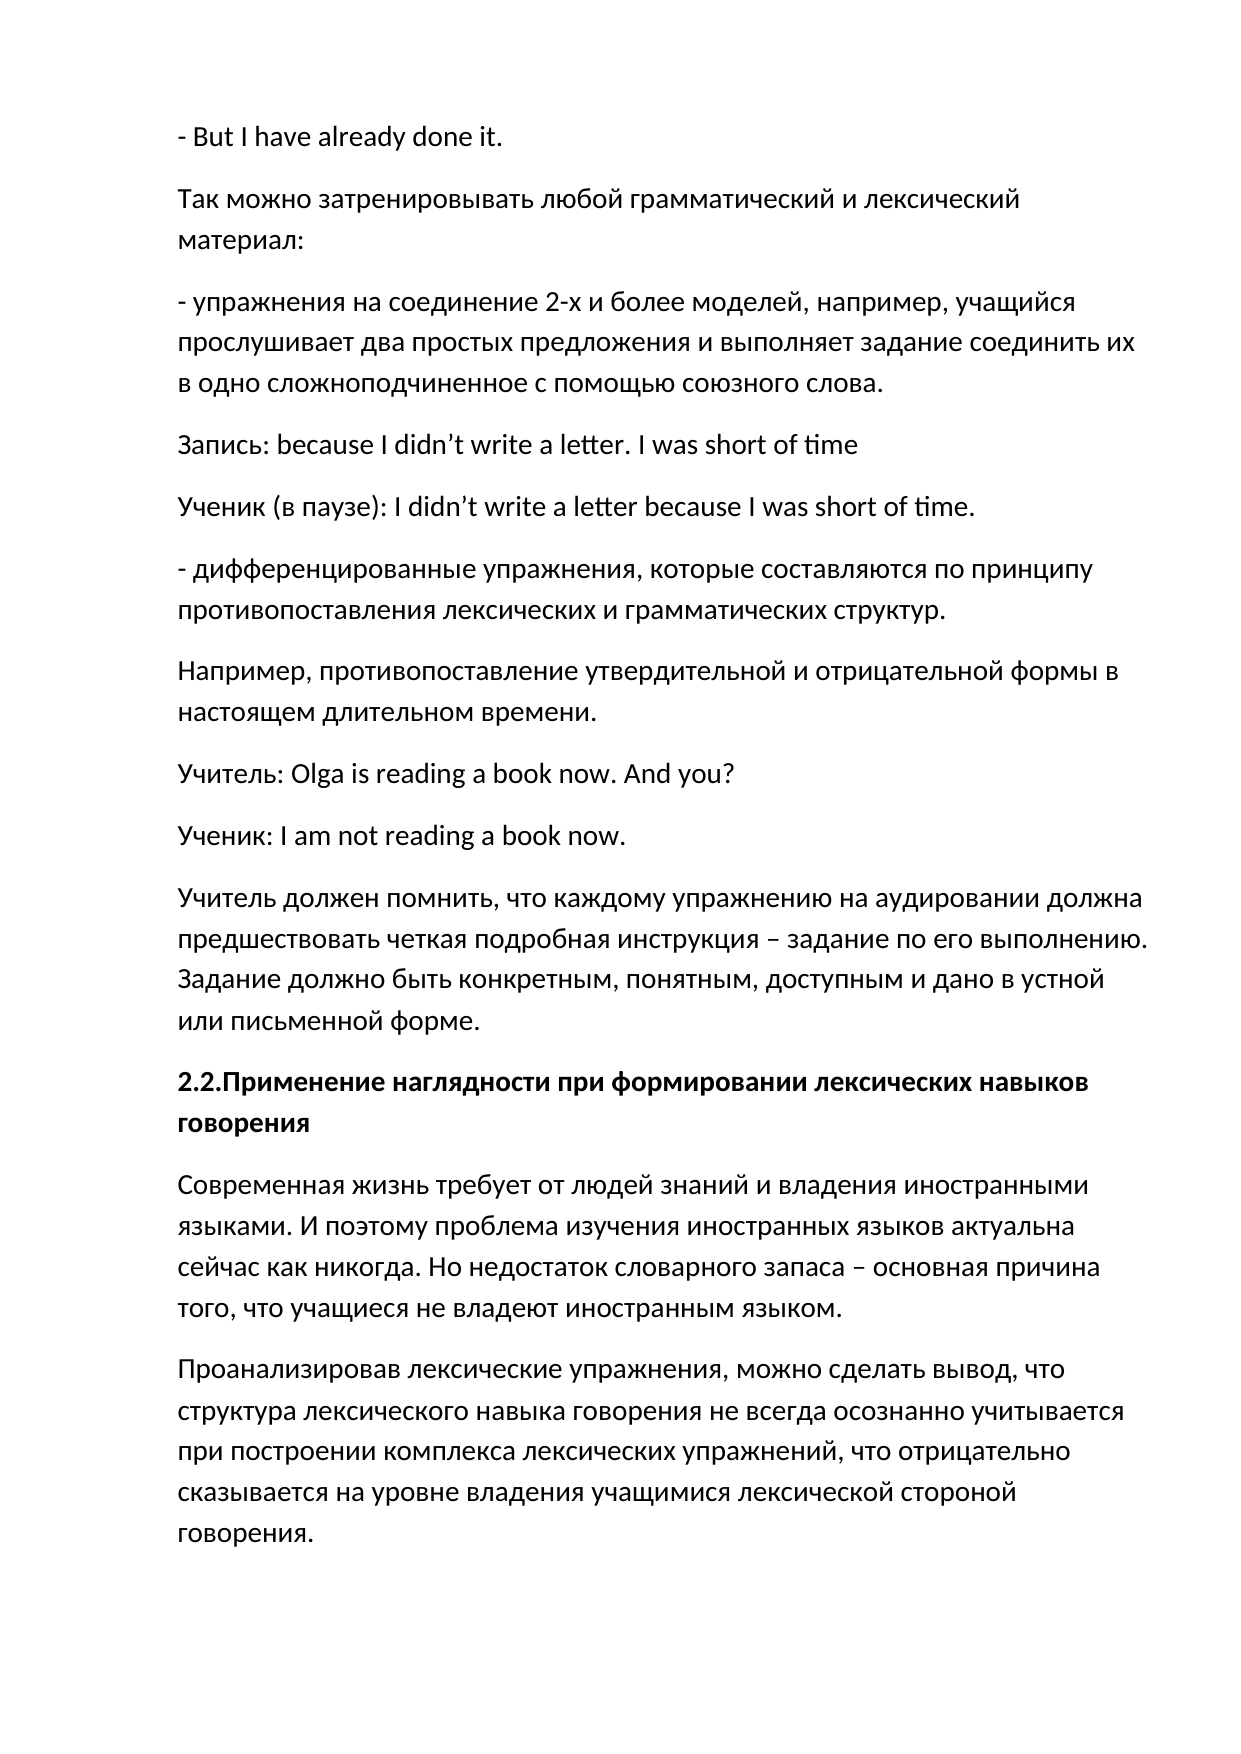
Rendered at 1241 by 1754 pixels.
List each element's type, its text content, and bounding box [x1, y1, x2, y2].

text - упражнения на соединение 2-х и более моделей, например, учащийся прослушивает два простых предложения и выполняет задание соединить их в одно сложноподчиненное с помощью союзного слова. [177, 283, 1152, 400]
text Так можно затренировывать любой грамматический и лексический материал: [177, 180, 1152, 256]
text Проанализировав лексические упражнения, можно сделать вывод, что структура лексического навыка говорения не всегда осознанно учитывается при построении комплекса лексических упражнений, что отрицательно сказывается на уровне владения учащимися лексической стороной говорения. [177, 1351, 1152, 1550]
text Запись: because I didn’t write a letter. I was short of time [177, 426, 1152, 462]
text Учитель: Olga is reading a book now. And you? [177, 755, 1152, 791]
text 2.2.Применение наглядности при формировании лексических навыков говорения [177, 1063, 1152, 1140]
text Ученик: I am not reading a book now. [177, 817, 1152, 853]
text Ученик (в паузе): I didn’t write a letter because I was short of time. [177, 488, 1152, 524]
text Современная жизнь требует от людей знаний и владения иностранными языками. И поэтому проблема изучения иностранных языков актуальна сейчас как никогда. Но недостаток словарного запаса – основная причина того, что учащиеся не владеют иностранным языком. [177, 1166, 1152, 1324]
text - дифференцированные упражнения, которые составляются по принципу противопоставления лексических и грамматических структур. [177, 550, 1152, 626]
text - But I have already done it. [177, 118, 1152, 154]
text Например, противопоставление утвердительной и отрицательной формы в настоящем длительном времени. [177, 652, 1152, 729]
text Учитель должен помнить, что каждому упражнению на аудировании должна предшествовать четкая подробная инструкция – задание по его выполнению. Задание должно быть конкретным, понятным, доступным и дано в устной или письменной форме. [177, 879, 1152, 1037]
